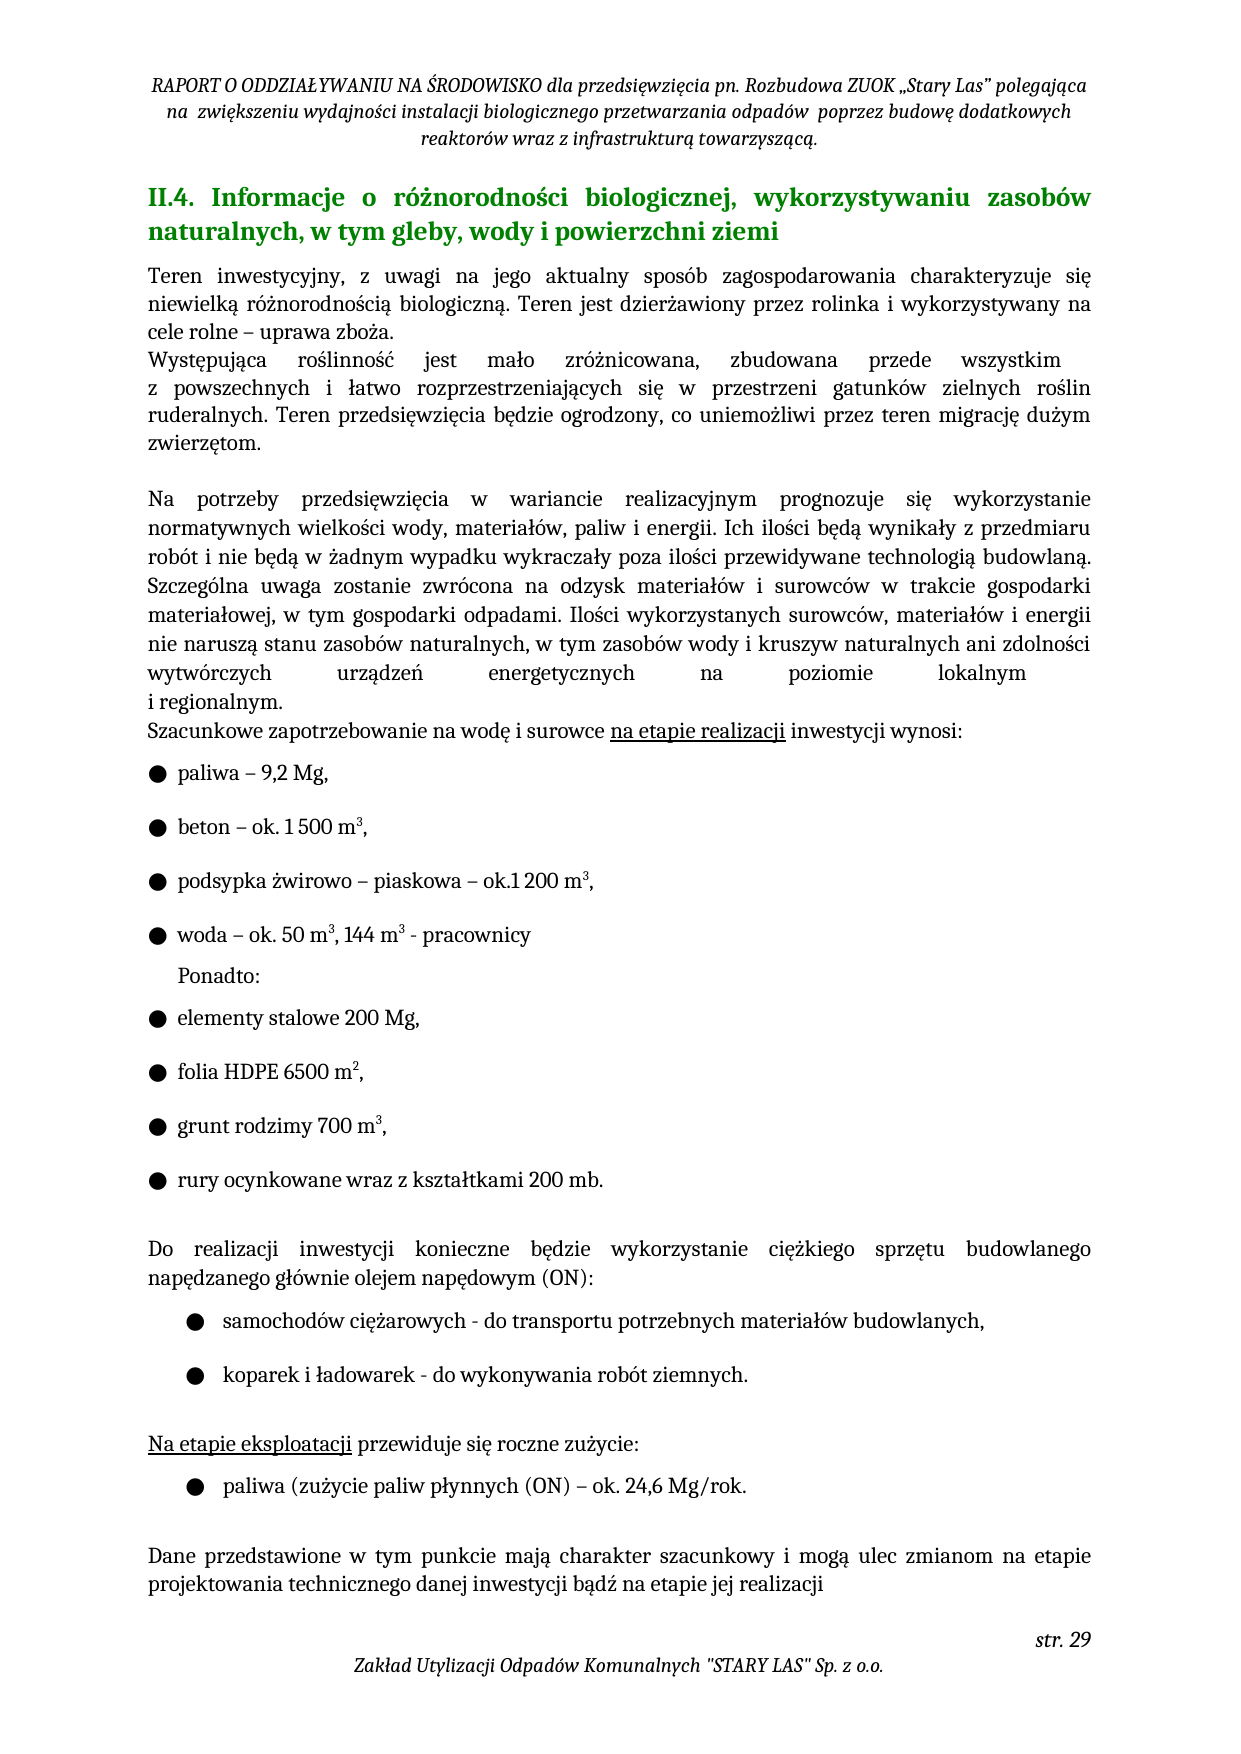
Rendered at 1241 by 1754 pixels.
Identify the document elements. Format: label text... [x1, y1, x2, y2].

list grunt rodzimy 700 m3, [148, 1099, 1092, 1146]
list samochodów ciężarowych - do transportu potrzebnych materiałów budowlanych, [185, 1294, 1092, 1341]
list woda – ok. 50 m3, 144 m3 - pracownicy [148, 908, 1092, 956]
text Teren inwestycyjny, z uwagi na jego aktualny sposób zagospodarowania charakteryzuje się niewielką różnorodnością biologiczną. Teren jest dzierżawiony przez rolinka i wykorzystywany na cele rolne – uprawa zboża. [148, 263, 1092, 345]
list koparek i ładowarek - do wykonywania robót ziemnych. [185, 1348, 1092, 1395]
list paliwa (zużycie paliw płynnych (ON) – ok. 24,6 Mg/rok. [185, 1460, 1092, 1507]
text Na etapie eksploatacji przewiduje się roczne zużycie: [148, 1431, 1092, 1457]
subtitle II.4. Informacje o różnorodności biologicznej, wykorzystywaniu zasobów naturalnych, w tym gleby, wody i powierzchni ziemi [148, 182, 1092, 247]
text Szacunkowe zapotrzebowanie na wodę i surowce na etapie realizacji inwestycji wynosi: [148, 718, 1092, 744]
list folia HDPE 6500 m2, [148, 1045, 1092, 1092]
text Ponadto: [177, 962, 1092, 989]
text Do realizacji inwestycji konieczne będzie wykorzystanie ciężkiego sprzętu budowlanego napędzanego głównie olejem napędowym (ON): [148, 1236, 1092, 1292]
text Dane przedstawione w tym punkcie mają charakter szacunkowy i mogą ulec zmianom na etapie projektowania technicznego danej inwestycji bądź na etapie jej realizacji [148, 1543, 1092, 1597]
list beton – ok. 1 500 m3, [148, 801, 1092, 848]
text Występująca roślinność jest mało zróżnicowana, zbudowana przede wszystkim z powszechnych i łatwo rozprzestrzeniających się w przestrzeni gatunków zielnych roślin ruderalnych. Teren przedsięwzięcia będzie ogrodzony, co uniemożliwi przez teren migrację dużym zwierzętom. [148, 346, 1092, 457]
list elementy stalowe 200 Mg, [148, 991, 1092, 1038]
text Na potrzeby przedsięwzięcia w wariancie realizacyjnym prognozuje się wykorzystanie normatywnych wielkości wody, materiałów, paliw i energii. Ich ilości będą wynikały z przedmiaru robót i nie będą w żadnym wypadku wykraczały poza ilości przewidywane technologią budowlaną. Szczególna uwaga zostanie zwrócona na odzysk materiałów i surowców w trakcie gospodarki materiałowej, w tym gospodarki odpadami. Ilości wykorzystanych surowców, materiałów i energii nie naruszą stanu zasobów naturalnych, w tym zasobów wody i kruszyw naturalnych ani zdolności wytwórczych urządzeń energetycznych na poziomie lokalnym i regionalnym. [148, 486, 1092, 715]
list podsypka żwirowo – piaskowa – ok.1 200 m3, [148, 854, 1092, 902]
list paliwa – 9,2 Mg, [148, 747, 1092, 794]
list rury ocynkowane wraz z kształtkami 200 mb. [148, 1153, 1092, 1200]
